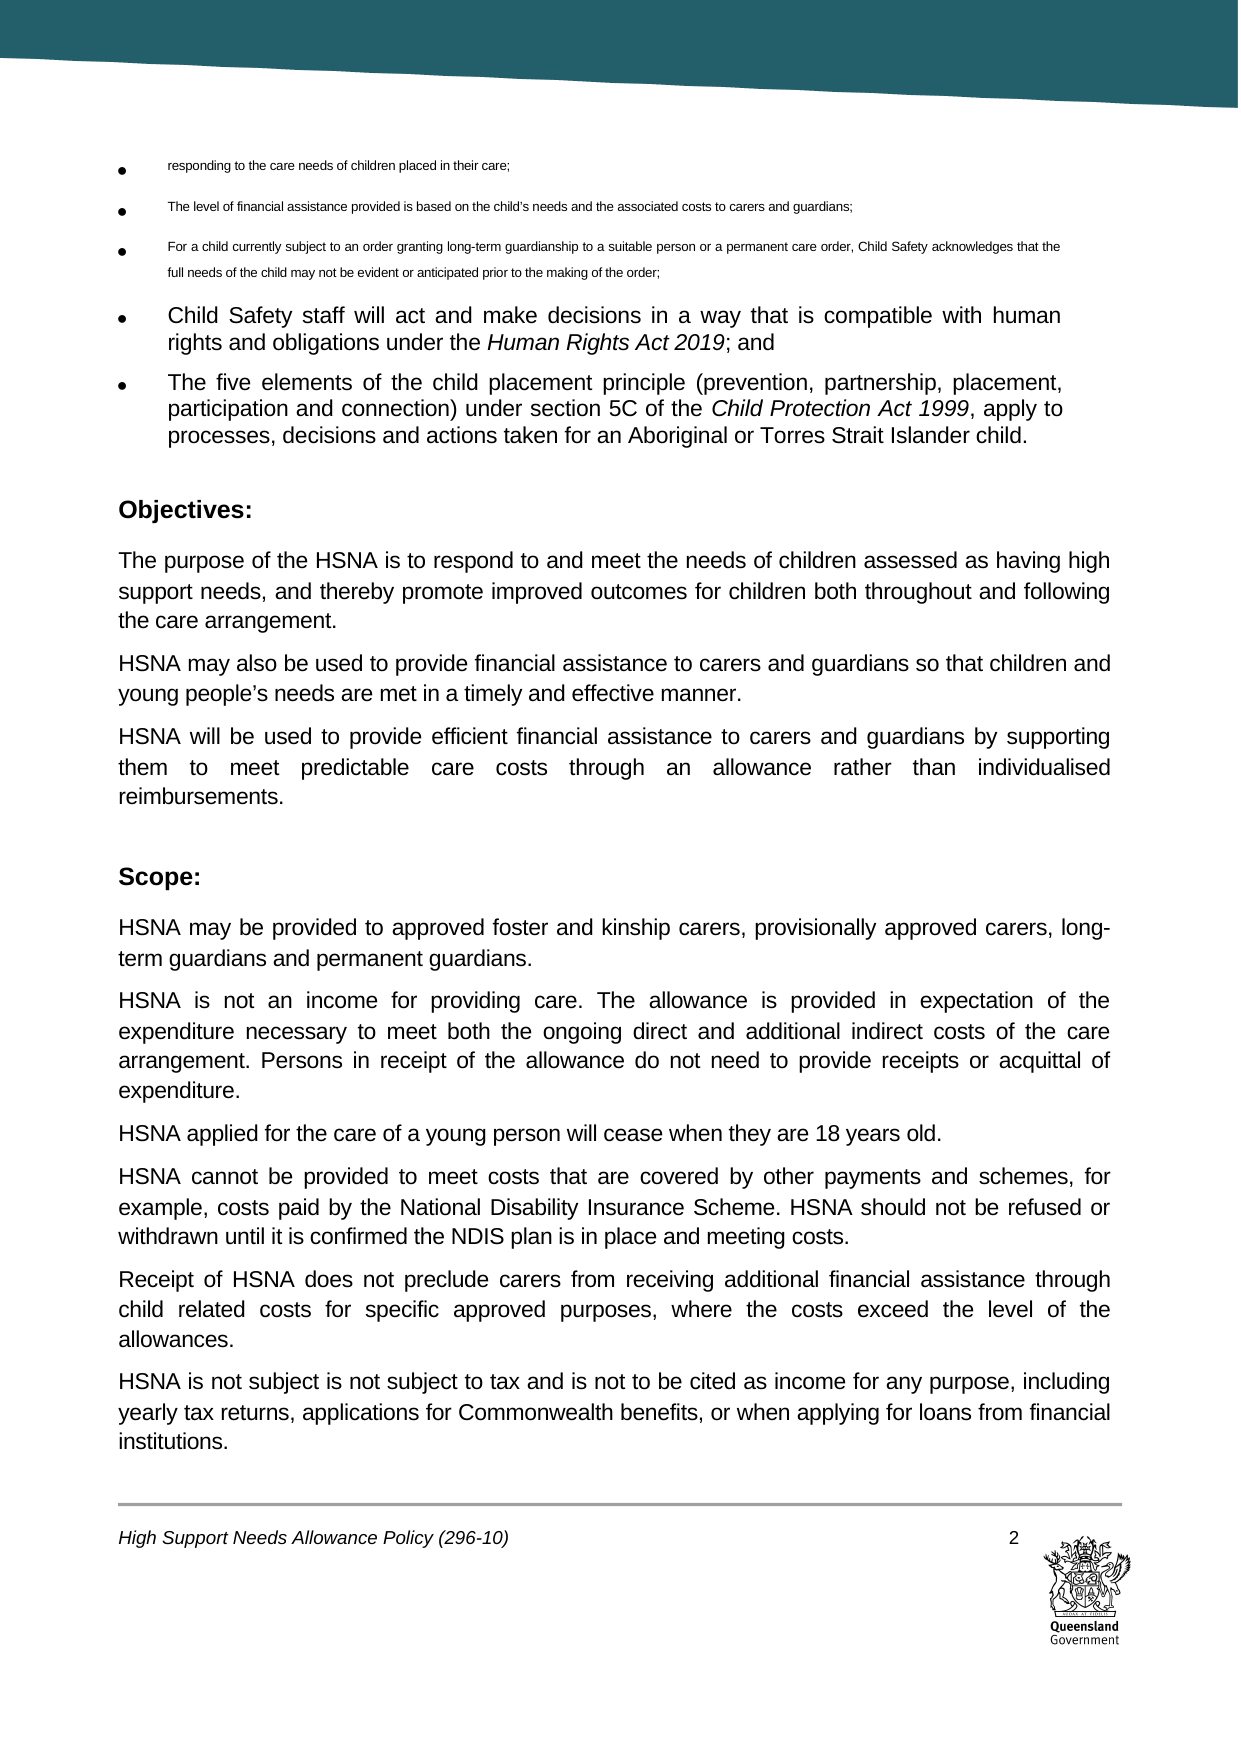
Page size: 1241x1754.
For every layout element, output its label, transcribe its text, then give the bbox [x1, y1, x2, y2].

list The level of financial assistance provided is based on the child’s needs and the associated costs to carers and guardians; [118, 199, 1063, 226]
list Child Safety staff will act and make decisions in a way that is compatible with human rights and obligations under the Human Rights Act 2019; and [118, 307, 1063, 359]
text HSNA cannot be provided to meet costs that are covered by other payments and schemes, for example, costs paid by the National Disability Insurance Scheme. HSNA should not be refused or withdrawn until it is confirmed the NDIS plan is in place and meeting costs. [118, 1165, 1112, 1253]
text HSNA is not an income for providing care. The allowance is provided in expectation of the expenditure necessary to meet both the ongoing direct and additional indirect costs of the care arrangement. Persons in receipt of the allowance do not need to provide receipts or acquittal of expenditure. [118, 989, 1112, 1107]
picture [1042, 1534, 1132, 1646]
text The purpose of the HSNA is to respond to and meet the needs of children assessed as having high support needs, and thereby promote improved outcomes for children both throughout and following the care arrangement. [118, 549, 1112, 637]
text Objectives: [118, 495, 1122, 524]
text HSNA may be provided to approved foster and kinship carers, provisionally approved carers, long-term guardians and permanent guardians. [118, 916, 1112, 975]
text HSNA may also be used to provide financial assistance to carers and guardians so that children and young people’s needs are met in a timely and effective manner. [118, 651, 1112, 710]
picture [0, 0, 1238, 108]
text HSNA will be used to provide efficient financial assistance to carers and guardians by supporting them to meet predictable care costs through an allowance rather than individualised reimbursements. [118, 724, 1112, 813]
text Scope: [118, 862, 1122, 891]
list For a child currently subject to an order granting long-term guardianship to a suitable person or a permanent care order, Child Safety acknowledges that the full needs of the child may not be evident or anticipated prior to the making of the order; [118, 240, 1063, 292]
text HSNA is not subject is not subject to tax and is not to be cited as income for any purpose, including yearly tax returns, applications for Commonwealth benefits, or when applying for loans from financial institutions. [118, 1370, 1112, 1458]
text HSNA applied for the care of a young person will cease when they are 18 years old. [118, 1121, 1112, 1151]
list The five elements of the child placement principle (prevention, partnership, placement, participation and connection) under section 5C of the Child Protection Act 1999, apply to processes, decisions and actions taken for an Aboriginal or Torres Strait Islander child. [118, 373, 1063, 452]
list responding to the care needs of children placed in their care; [118, 159, 1063, 185]
text Receipt of HSNA does not preclude carers from receiving additional financial assistance through child related costs for specific approved purposes, where the costs exceed the level of the allowances. [118, 1267, 1112, 1356]
